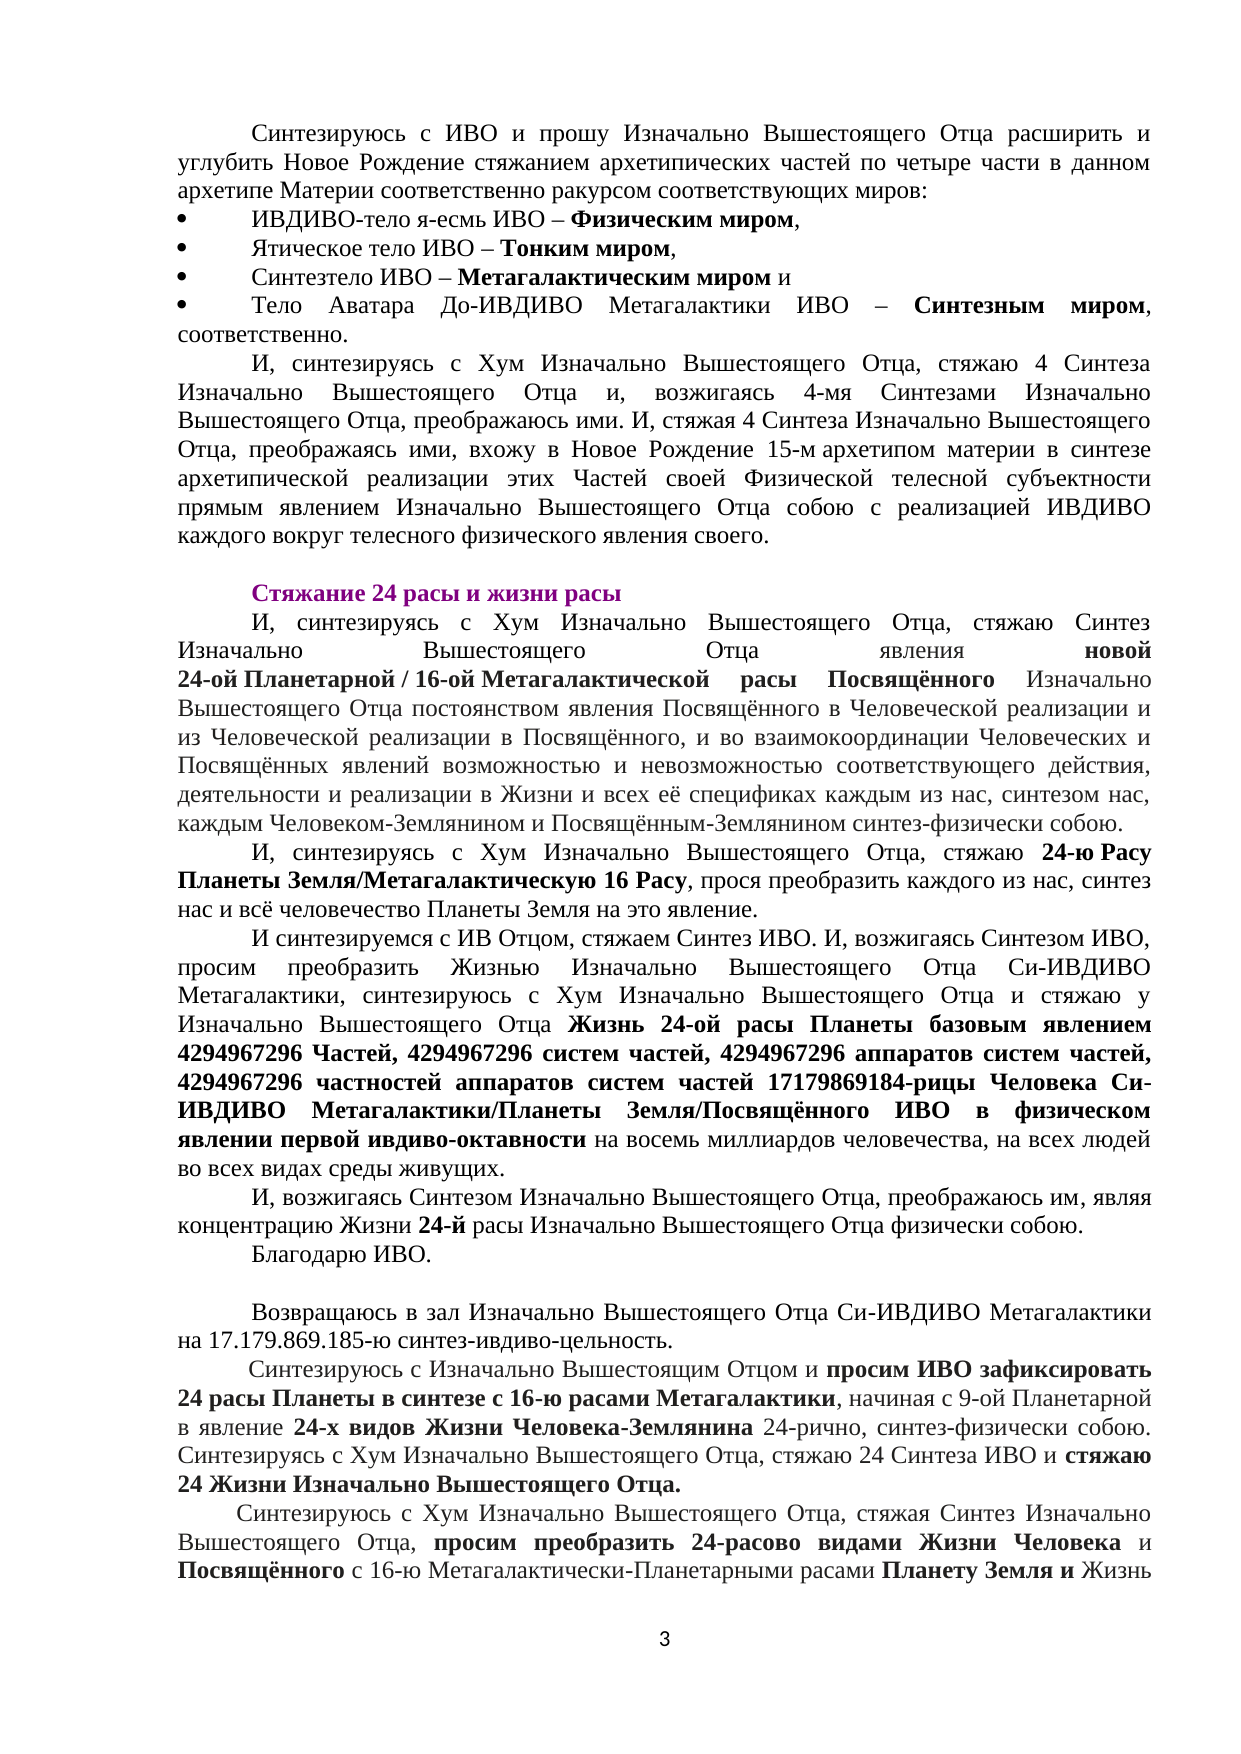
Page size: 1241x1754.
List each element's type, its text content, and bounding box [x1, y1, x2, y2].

list И, возжигаясь Синтезом Изначально Вышестоящего Отца, преображаюсь им, являя концентрацию Жизни 24-й расы Изначально Вышестоящего Отца физически собою. [177, 1182, 1152, 1239]
list ИВДИВО-тело я-есмь ИВО – Физическим миром, [177, 204, 1152, 233]
text Стяжание 24 расы и жизни расы [177, 578, 1152, 607]
text Синтезируюсь с ИВО и прошу Изначально Вышестоящего Отца расширить и углубить Новое Рождение стяжанием архетипических частей по четыре части в данном архетипе Материи соответственно ракурсом соответствующих миров: [177, 118, 1152, 204]
list Благодарю ИВО. [177, 1239, 1152, 1268]
text И, синтезируясь с Хум Изначально Вышестоящего Отца, стяжаю 4 Синтеза Изначально Вышестоящего Отца и, возжигаясь 4-мя Синтезами Изначально Вышестоящего Отца, преображаюсь ими. И, стяжая 4 Синтеза Изначально Вышестоящего Отца, преображаясь ими, вхожу в Новое Рождение 15-м архетипом материи в синтезе архетипической реализации этих Частей своей Физической телесной субъектности прямым явлением Изначально Вышестоящего Отца собою с реализацией ИВДИВО каждого вокруг телесного физического явления своего. [177, 348, 1152, 549]
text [177, 1498, 1152, 1584]
list И синтезируемся с ИВ Отцом, стяжаем Синтез ИВО. И, возжигаясь Синтезом ИВО, просим преобразить Жизнью Изначально Вышестоящего Отца Си-ИВДИВО Метагалактики, синтезируюсь с Хум Изначально Вышестоящего Отца и стяжаю у Изначально Вышестоящего Отца Жизнь 24-ой расы Планеты базовым явлением 4294967296 Частей, 4294967296 систем частей, 4294967296 аппаратов систем частей, 4294967296 частностей аппаратов систем частей 17179869184-рицы Человека Си-ИВДИВО Метагалактики/Планеты Земля/Посвящённого ИВО в физическом явлении первой ивдиво-октавности на восемь миллиардов человечества, на всех людей во всех видах среды живущих. [177, 923, 1152, 1182]
list Ятическое тело ИВО – Тонким миром, [177, 233, 1152, 262]
list Тело Аватара До-ИВДИВО Метагалактики ИВО – Синтезным миром, соответственно. [177, 291, 1152, 348]
list Синтезтело ИВО – Метагалактическим миром и [177, 262, 1152, 291]
list И, синтезируясь с Хум Изначально Вышестоящего Отца, стяжаю 24-ю Расу Планеты Земля/Метагалактическую 16 Расу, прося преобразить каждого из нас, синтез нас и всё человечество Планеты Земля на это явление. [177, 837, 1152, 923]
text Возвращаюсь в зал Изначально Вышестоящего Отца Си-ИВДИВО Метагалактики на 17.179.869.185-ю синтез-ивдиво-цельность. [177, 1297, 1152, 1354]
text Синтезируюсь с Изначально Вышестоящим Отцом и просим ИВО зафиксировать 24 расы Планеты в синтезе с 16-ю расами Метагалактики, начиная с 9-ой Планетарной в явление 24-х видов Жизни Человека-Землянина 24-рично, синтез-физически собою. Синтезируясь с Хум Изначально Вышестоящего Отца, стяжаю 24 Синтеза ИВО и стяжаю 24 Жизни Изначально Вышестоящего Отца. [177, 1354, 1152, 1498]
list И, синтезируясь с Хум Изначально Вышестоящего Отца, стяжаю Синтез Изначально Вышестоящего Отца явления новой 24-ой Планетарной / 16-ой Метагалактической расы Посвящённого Изначально Вышестоящего Отца постоянством явления Посвящённого в Человеческой реализации и из Человеческой реализации в Посвящённого, и во взаимокоординации Человеческих и Посвящённых явлений возможностью и невозможностью соответствующего действия, деятельности и реализации в Жизни и всех её спецификах каждым из нас, синтезом нас, каждым Человеком-Землянином и Посвящённым-Землянином синтез-физически собою. [177, 607, 1152, 837]
